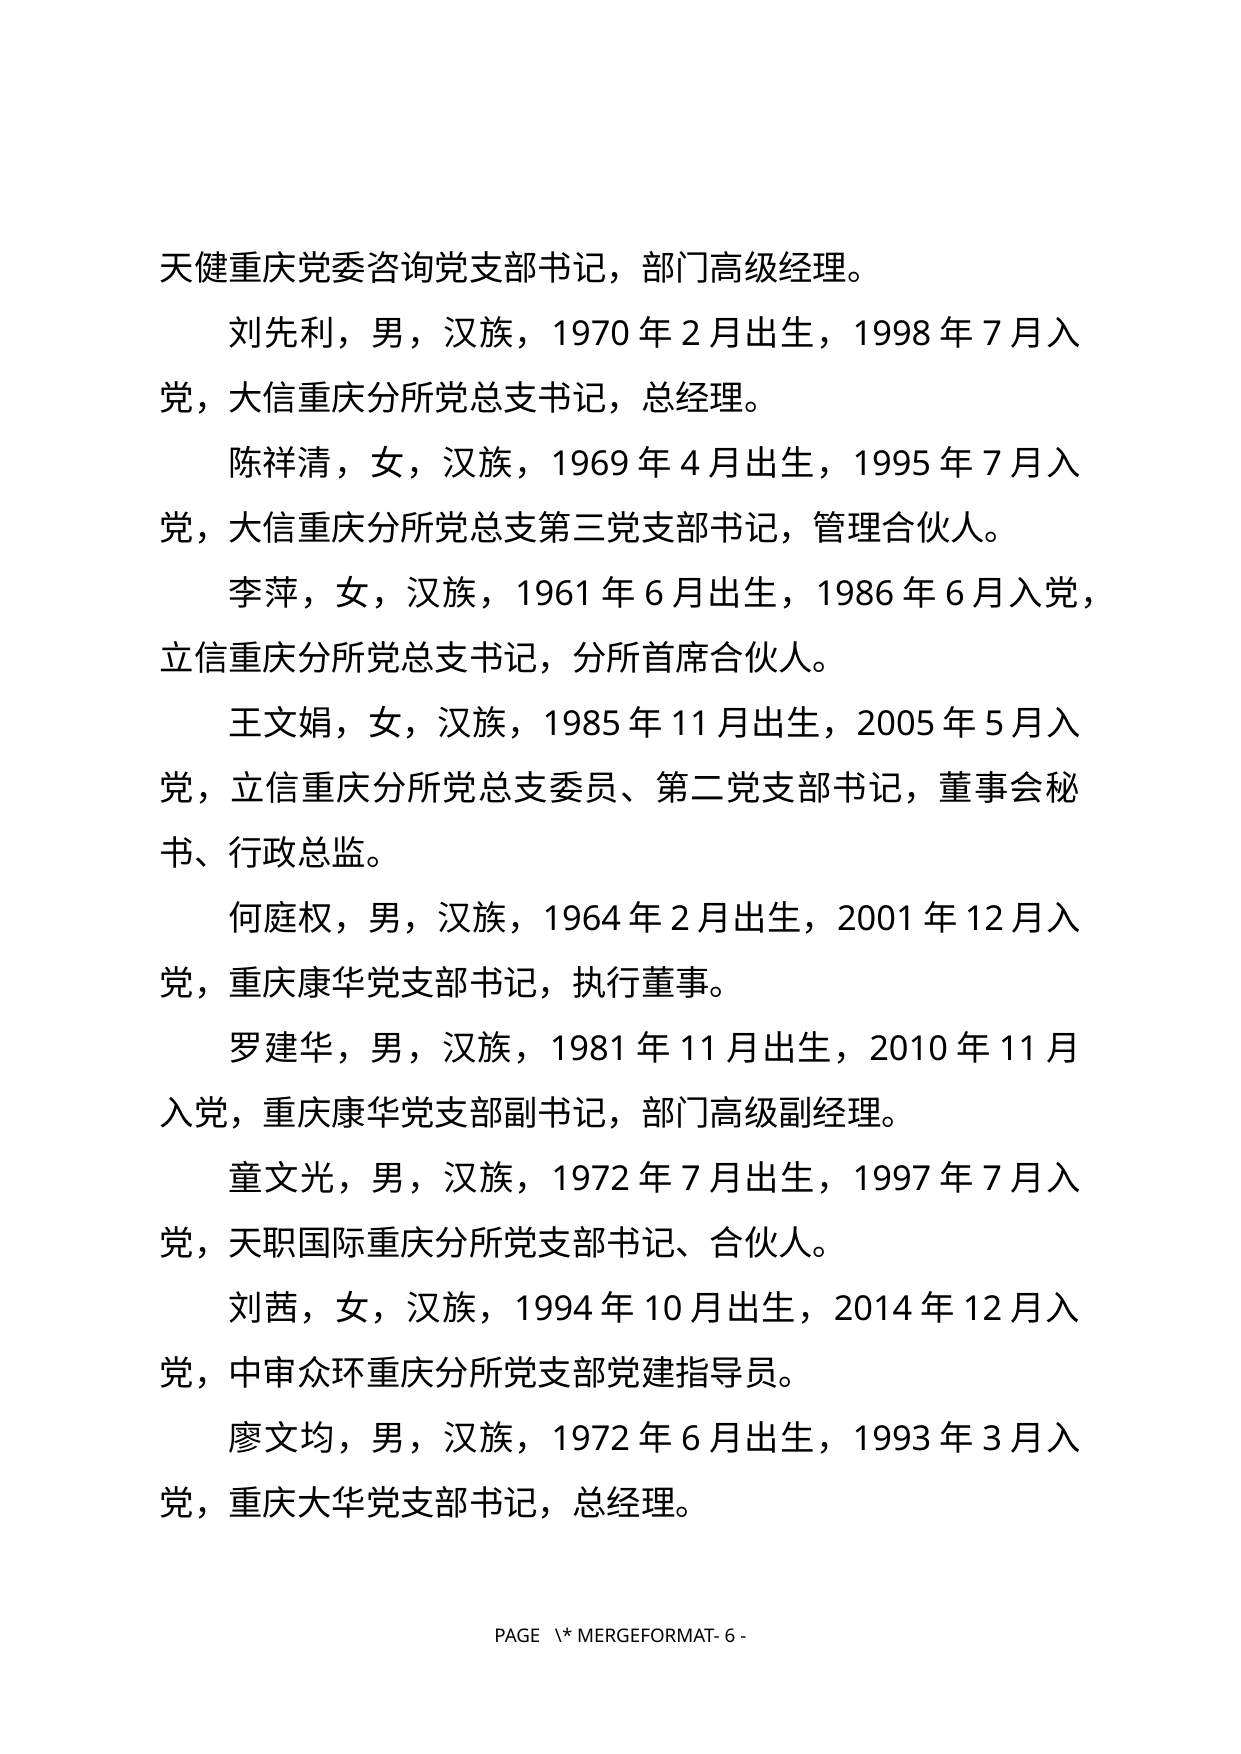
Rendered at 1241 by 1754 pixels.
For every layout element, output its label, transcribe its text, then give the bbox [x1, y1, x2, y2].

text 何庭权，男，汉族，1964年2月出生，2001年12月入党，重庆康华党支部书记，执行董事。 [159, 883, 1081, 1013]
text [159, 233, 1081, 298]
text 刘先利，男，汉族，1970年2月出生，1998年7月入党，大信重庆分所党总支书记，总经理。 [159, 298, 1081, 428]
text 廖文均，男，汉族，1972年6月出生，1993年3月入党，重庆大华党支部书记，总经理。 [159, 1403, 1081, 1533]
text 李萍，女，汉族，1961年6月出生，1986年6月入党，立信重庆分所党总支书记，分所首席合伙人。 [159, 558, 1081, 688]
text 罗建华，男，汉族，1981年11月出生，2010年11月入党，重庆康华党支部副书记，部门高级副经理。 [159, 1013, 1081, 1143]
text 刘茜，女，汉族，1994年10月出生，2014年12月入党，中审众环重庆分所党支部党建指导员。 [159, 1273, 1081, 1403]
text 陈祥清 ，女，汉族，1969年4月出生，1995年7月入党，大信重庆分所党总支第三党支部书记，管理合伙人。 [159, 428, 1081, 558]
text 童文光，男，汉族，1972年7月出生，1997年7月入党，天职国际重庆分所党支部书记、合伙人。 [159, 1143, 1081, 1273]
text 王文娟，女，汉族，1985年11月出生，2005年5月入党，立信重庆分所党总支委员、第二党支部书记，董事会秘书、行政总监。 [159, 688, 1081, 883]
